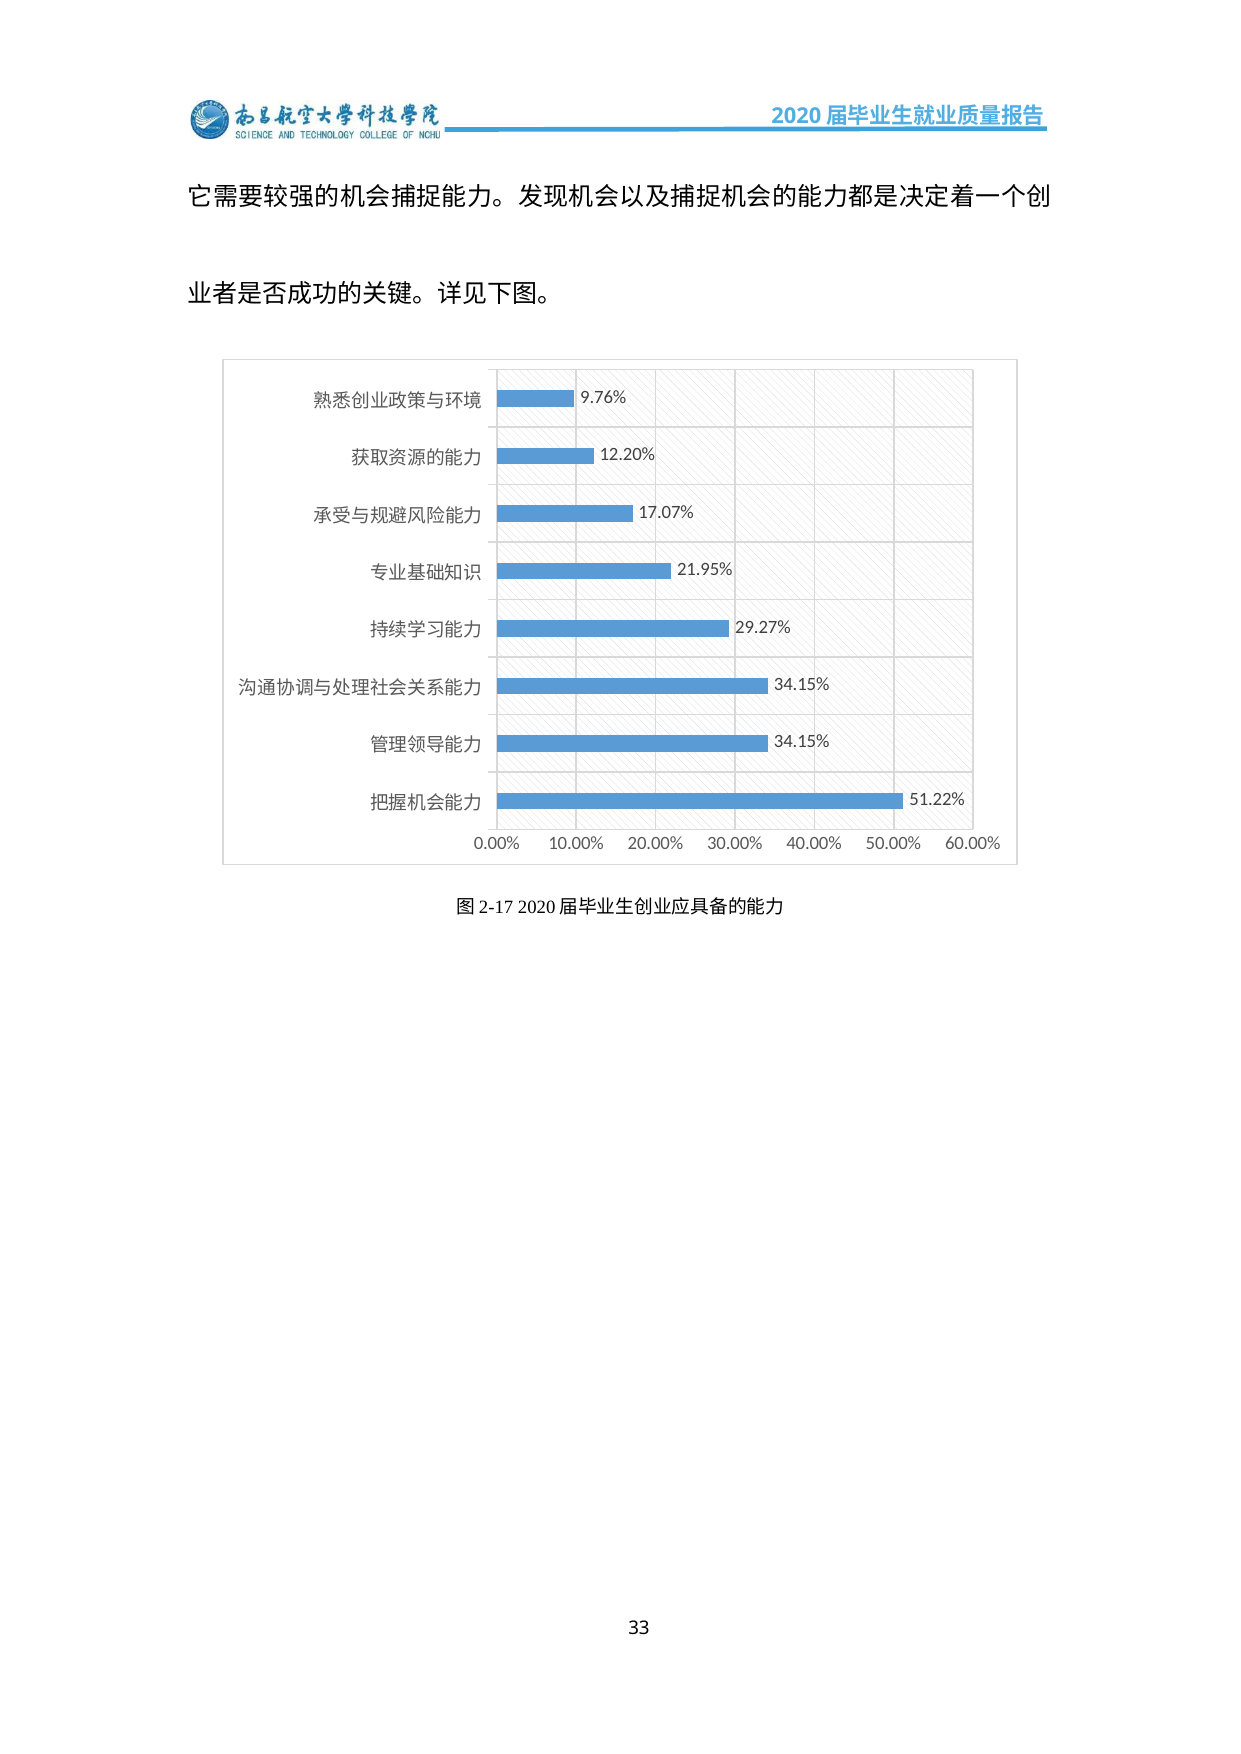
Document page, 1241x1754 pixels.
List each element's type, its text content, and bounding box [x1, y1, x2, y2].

text 图2-17 2020届毕业生创业应具备的能力 [187, 889, 1053, 922]
picture [190, 100, 440, 139]
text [187, 162, 1053, 324]
